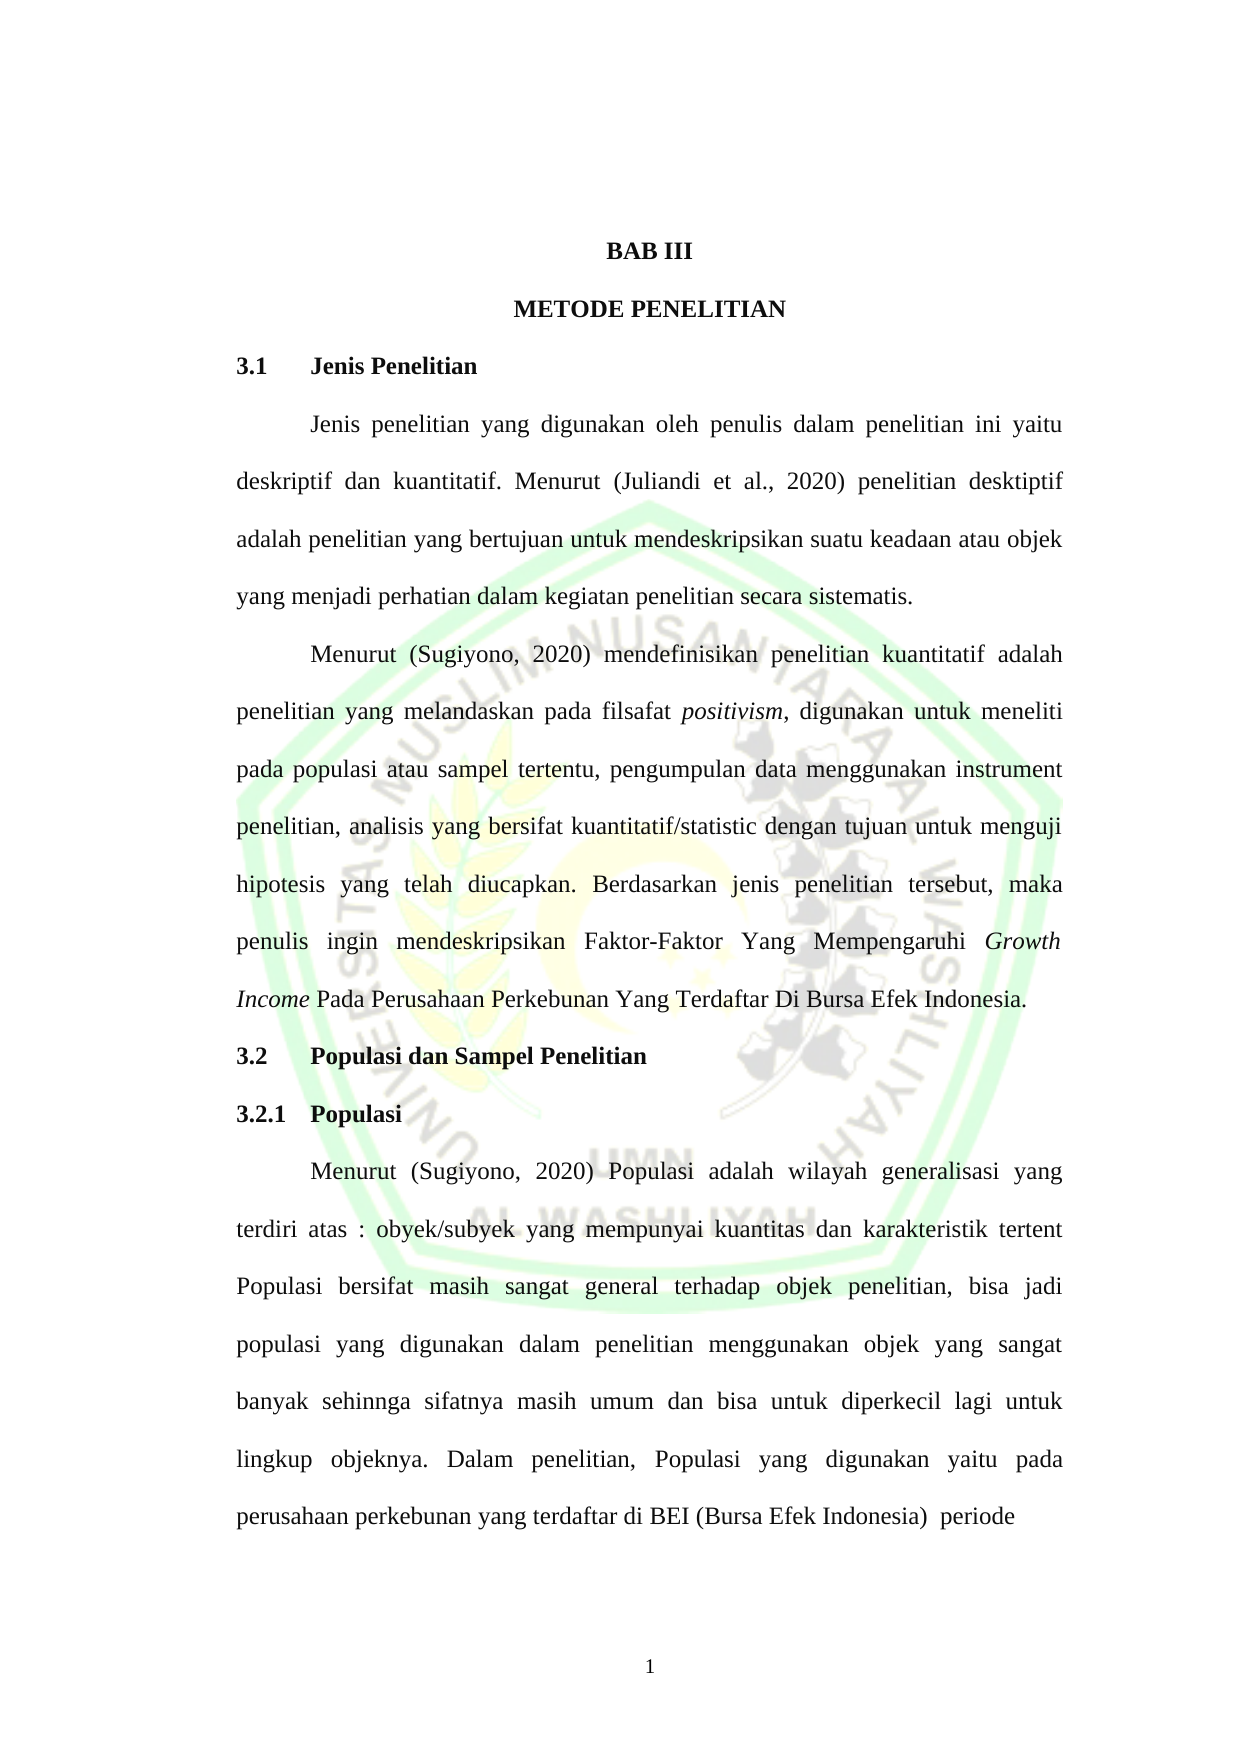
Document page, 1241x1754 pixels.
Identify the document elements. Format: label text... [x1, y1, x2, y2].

text 3.2 Populasi dan Sampel Penelitian [236, 1041, 1063, 1070]
list Jenis penelitian yang digunakan oleh penulis dalam penelitian ini yaitu deskriptif dan kuantitatif. Menurut (Juliandi et al., 2020) penelitian desktiptif adalah penelitian yang bertujuan untuk mendeskripsikan suatu keadaan atau objek yang menjadi perhatian dalam kegiatan penelitian secara sistematis. [236, 409, 1063, 610]
list 3.1 Jenis Penelitian [236, 351, 1063, 380]
text Menurut (Sugiyono, 2020) Populasi adalah wilayah generalisasi yang terdiri atas : obyek/subyek yang mempunyai kuantitas dan karakteristik tertent Populasi bersifat masih sangat general terhadap objek penelitian, bisa jadi populasi yang digunakan dalam penelitian menggunakan objek yang sangat banyak sehinnga sifatnya masih umum dan bisa untuk diperkecil lagi untuk lingkup objeknya. Dalam penelitian, Populasi yang digunakan yaitu pada perusahaan perkebunan yang terdaftar di BEI (Bursa Efek Indonesia) periode [236, 1156, 1063, 1530]
list Menurut (Sugiyono, 2020) mendefinisikan penelitian kuantitatif adalah penelitian yang melandaskan pada filsafat positivism, digunakan untuk meneliti pada populasi atau sampel tertentu, pengumpulan data menggunakan instrument penelitian, analisis yang bersifat kuantitatif/statistic dengan tujuan untuk menguji hipotesis yang telah diucapkan. Berdasarkan jenis penelitian tersebut, maka penulis ingin mendeskripsikan Faktor-Faktor Yang Mempengaruhi Growth Income Pada Perusahaan Perkebunan Yang Terdaftar Di Bursa Efek Indonesia. [236, 639, 1063, 1012]
text BAB III [236, 236, 1063, 265]
subtitle 3.2.1 Populasi [236, 1099, 1063, 1127]
text METODE PENELITIAN [236, 294, 1063, 322]
